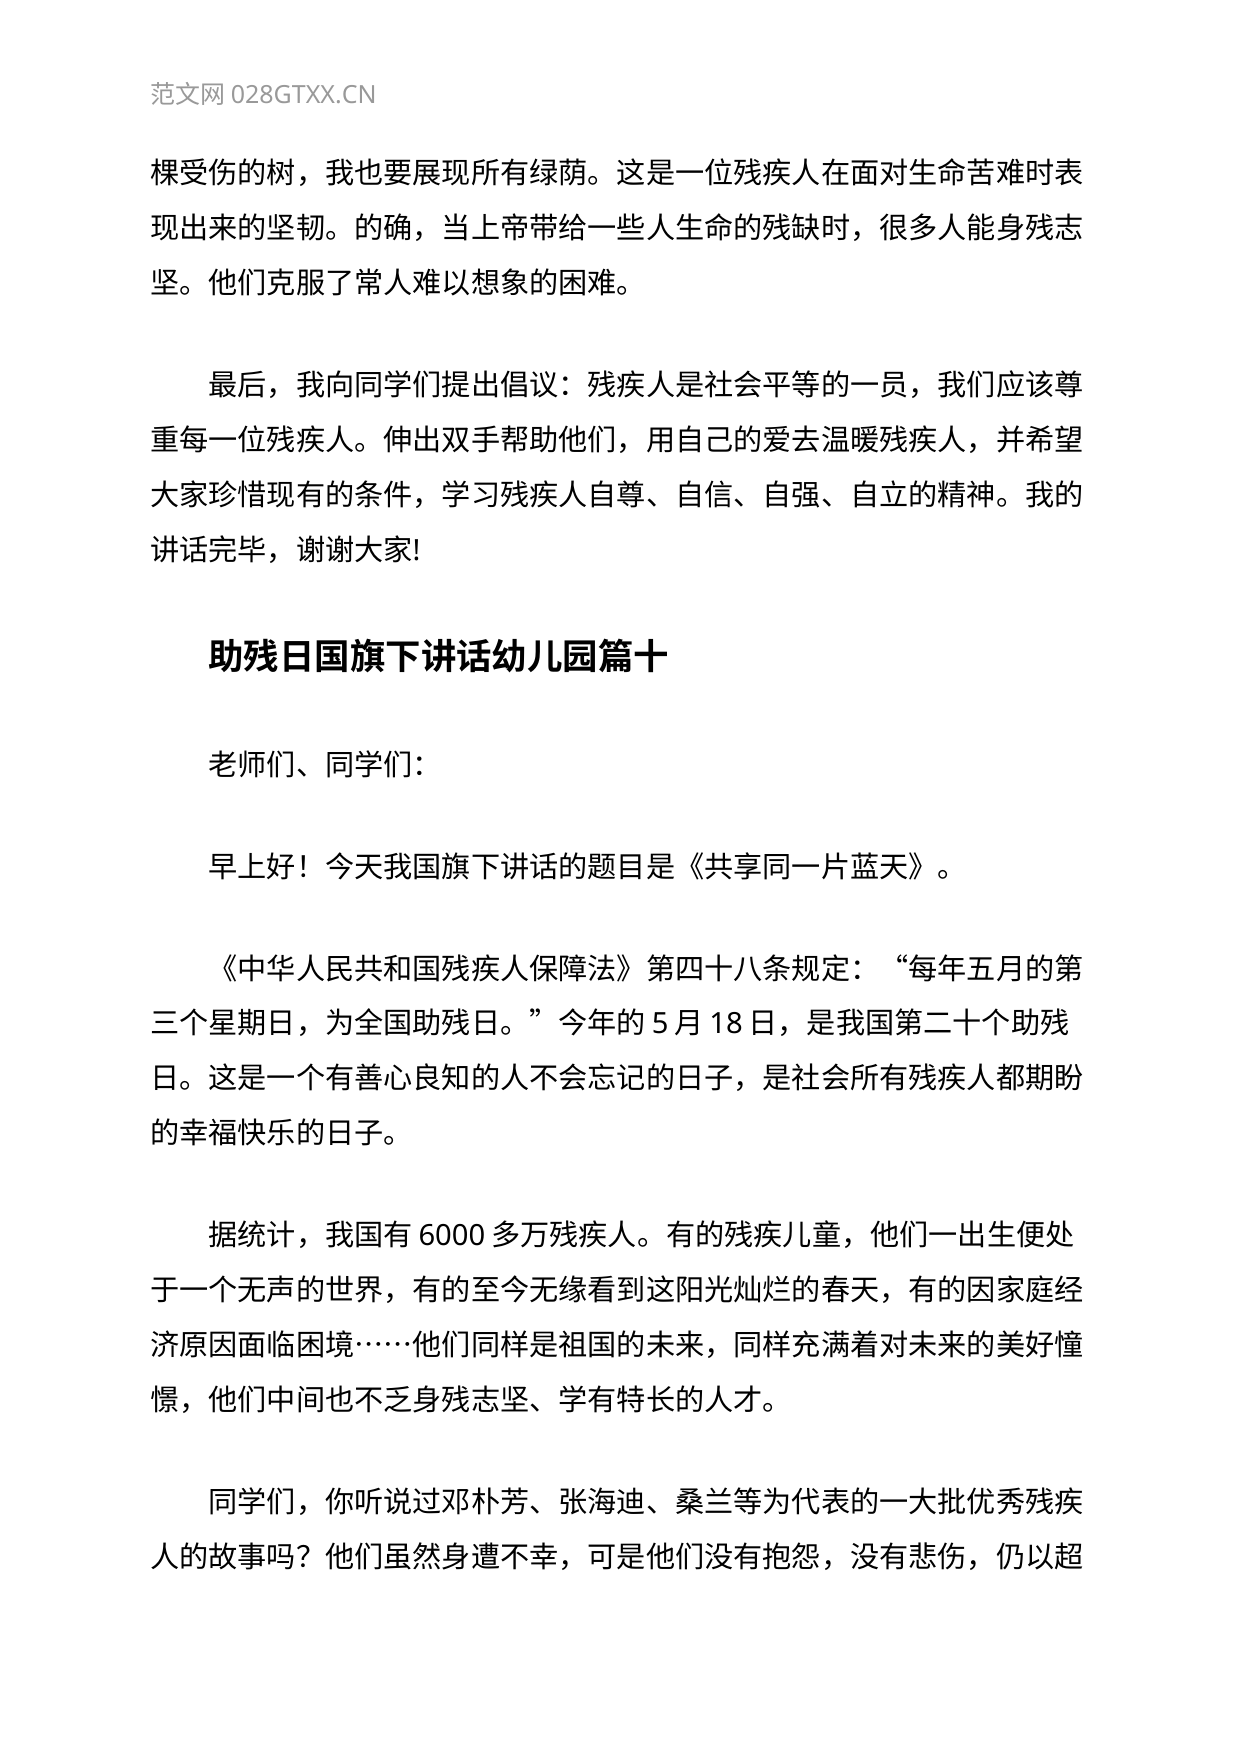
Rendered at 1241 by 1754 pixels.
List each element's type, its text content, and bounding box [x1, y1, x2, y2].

text 据统计，我国有6000多万残疾人。有的残疾儿童，他们一出生便处于一个无声的世界，有的至今无缘看到这阳光灿烂的春天，有的因家庭经济原因面临困境……他们同样是祖国的未来，同样充满着对未来的美好憧憬，他们中间也不乏身残志坚、学有特长的人才。 [150, 1212, 1090, 1419]
text 早上好！今天我国旗下讲话的题目是《共享同一片蓝天》。 [150, 843, 1090, 886]
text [150, 1478, 1090, 1576]
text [150, 150, 1090, 302]
text 助残日国旗下讲话幼儿园篇十 [150, 628, 1090, 679]
text 最后，我向同学们提出倡议：残疾人是社会平等的一员，我们应该尊重每一位残疾人。伸出双手帮助他们，用自己的爱去温暖残疾人，并希望大家珍惜现有的条件，学习残疾人自尊、自信、自强、自立的精神。我的讲话完毕，谢谢大家! [150, 362, 1090, 569]
text 《中华人民共和国残疾人保障法》第四十八条规定：“每年五月的第三个星期日，为全国助残日。”今年的5月18日，是我国第二十个助残日。这是一个有善心良知的人不会忘记的日子，是社会所有残疾人都期盼的幸福快乐的日子。 [150, 945, 1090, 1152]
text 老师们、同学们： [150, 742, 1090, 784]
